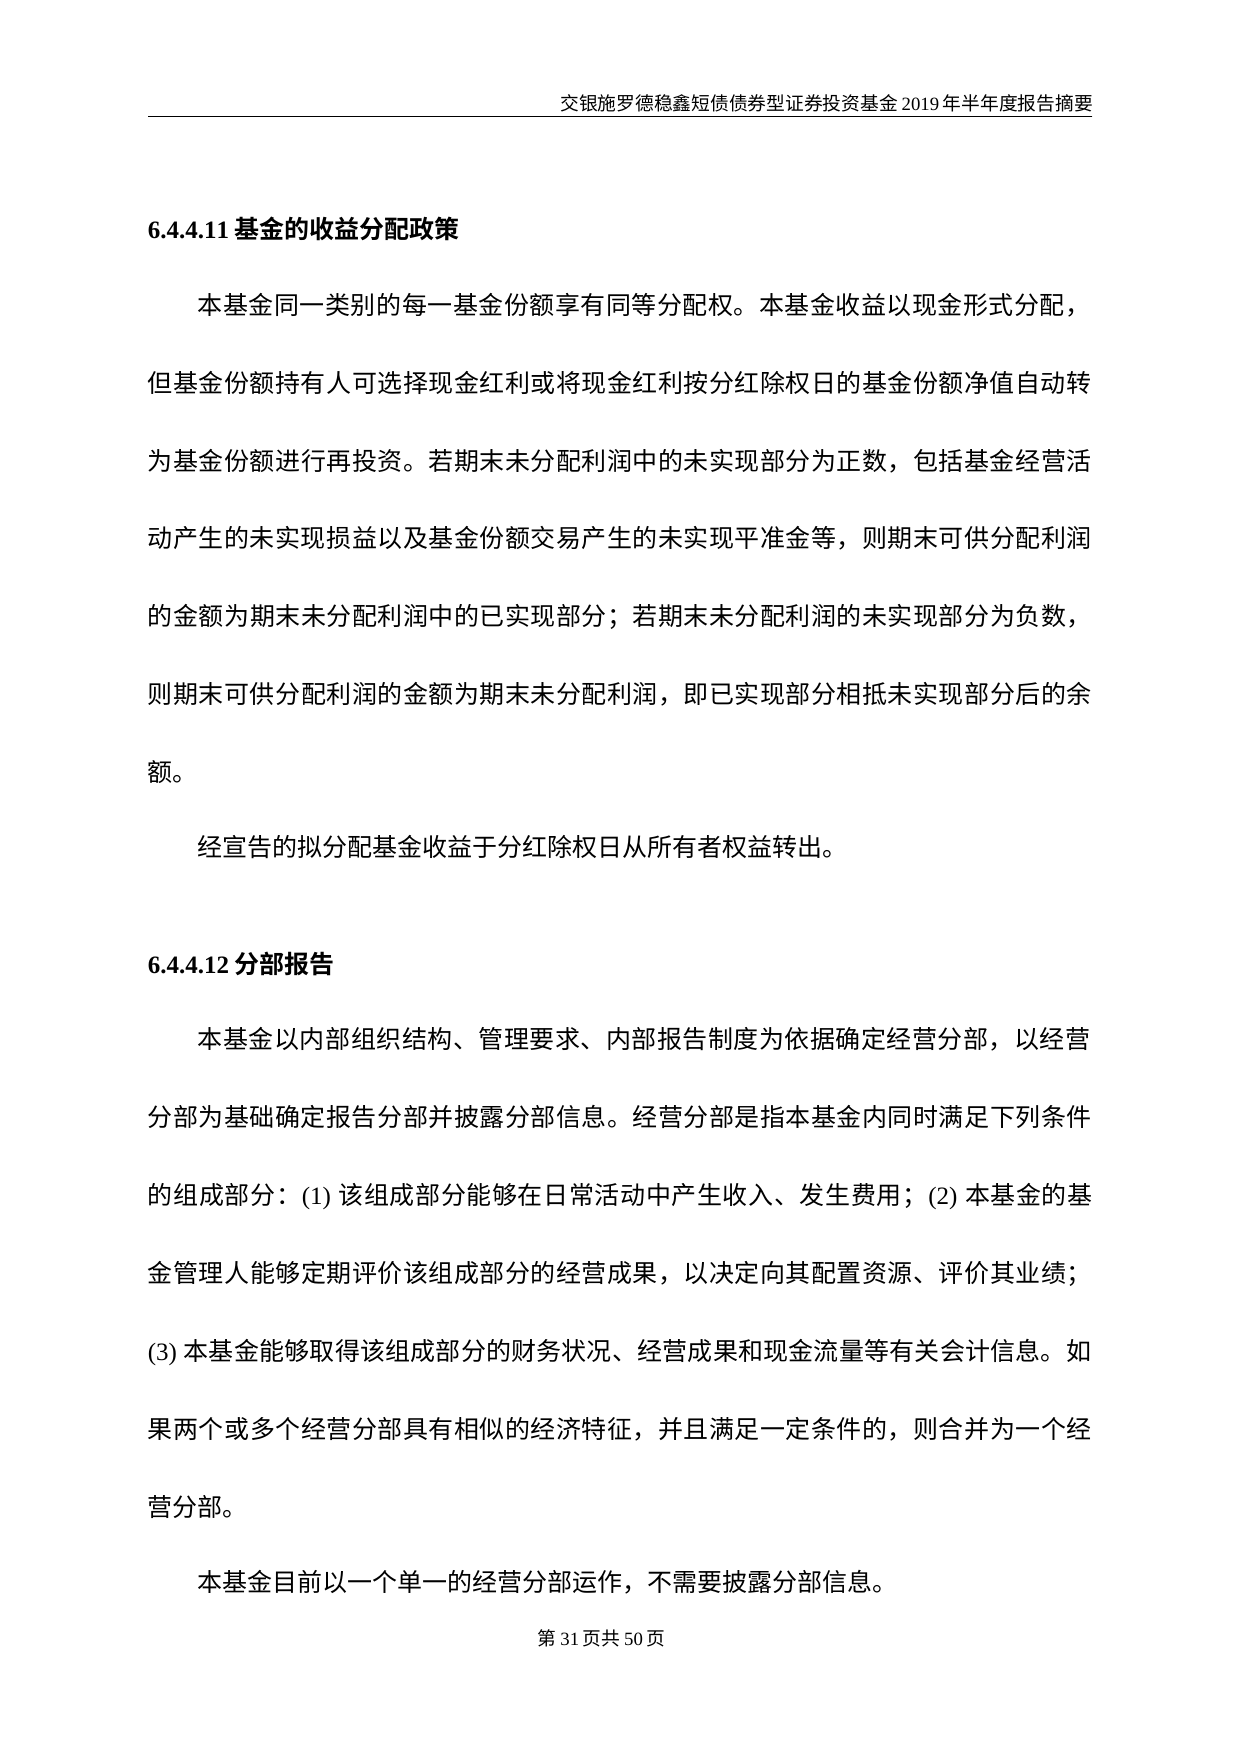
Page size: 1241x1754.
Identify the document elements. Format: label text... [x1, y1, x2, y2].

text 本基金以内部组织结构、管理要求、内部报告制度为依据确定经营分部，以经营分部为基础确定报告分部并披露分部信息。经营分部是指本基金内同时满足下列条件的组成部分：(1) 该组成部分能够在日常活动中产生收入、发生费用；(2) 本基金的基金管理人能够定期评价该组成部分的经营成果，以决定向其配置资源、评价其业绩；(3) 本基金能够取得该组成部分的财务状况、经营成果和现金流量等有关会计信息。如果两个或多个经营分部具有相似的经济特征，并且满足一定条件的，则合并为一个经营分部。 [148, 1005, 1092, 1538]
text 6.4.4.11基金的收益分配政策 [148, 196, 1092, 261]
text 本基金同一类别的每一基金份额享有同等分配权。本基金收益以现金形式分配，但基金份额持有人可选择现金红利或将现金红利按分红除权日的基金份额净值自动转为基金份额进行再投资。若期末未分配利润中的未实现部分为正数，包括基金经营活动产生的未实现损益以及基金份额交易产生的未实现平准金等，则期末可供分配利润的金额为期末未分配利润中的已实现部分；若期末未分配利润的未实现部分为负数，则期末可供分配利润的金额为期末未分配利润，即已实现部分相抵未实现部分后的余额。 [148, 271, 1092, 803]
text 本基金目前以一个单一的经营分部运作，不需要披露分部信息。 [148, 1548, 1092, 1613]
text 经宣告的拟分配基金收益于分红除权日从所有者权益转出。 [148, 813, 1092, 878]
text 6.4.4.12分部报告 [148, 930, 1092, 995]
